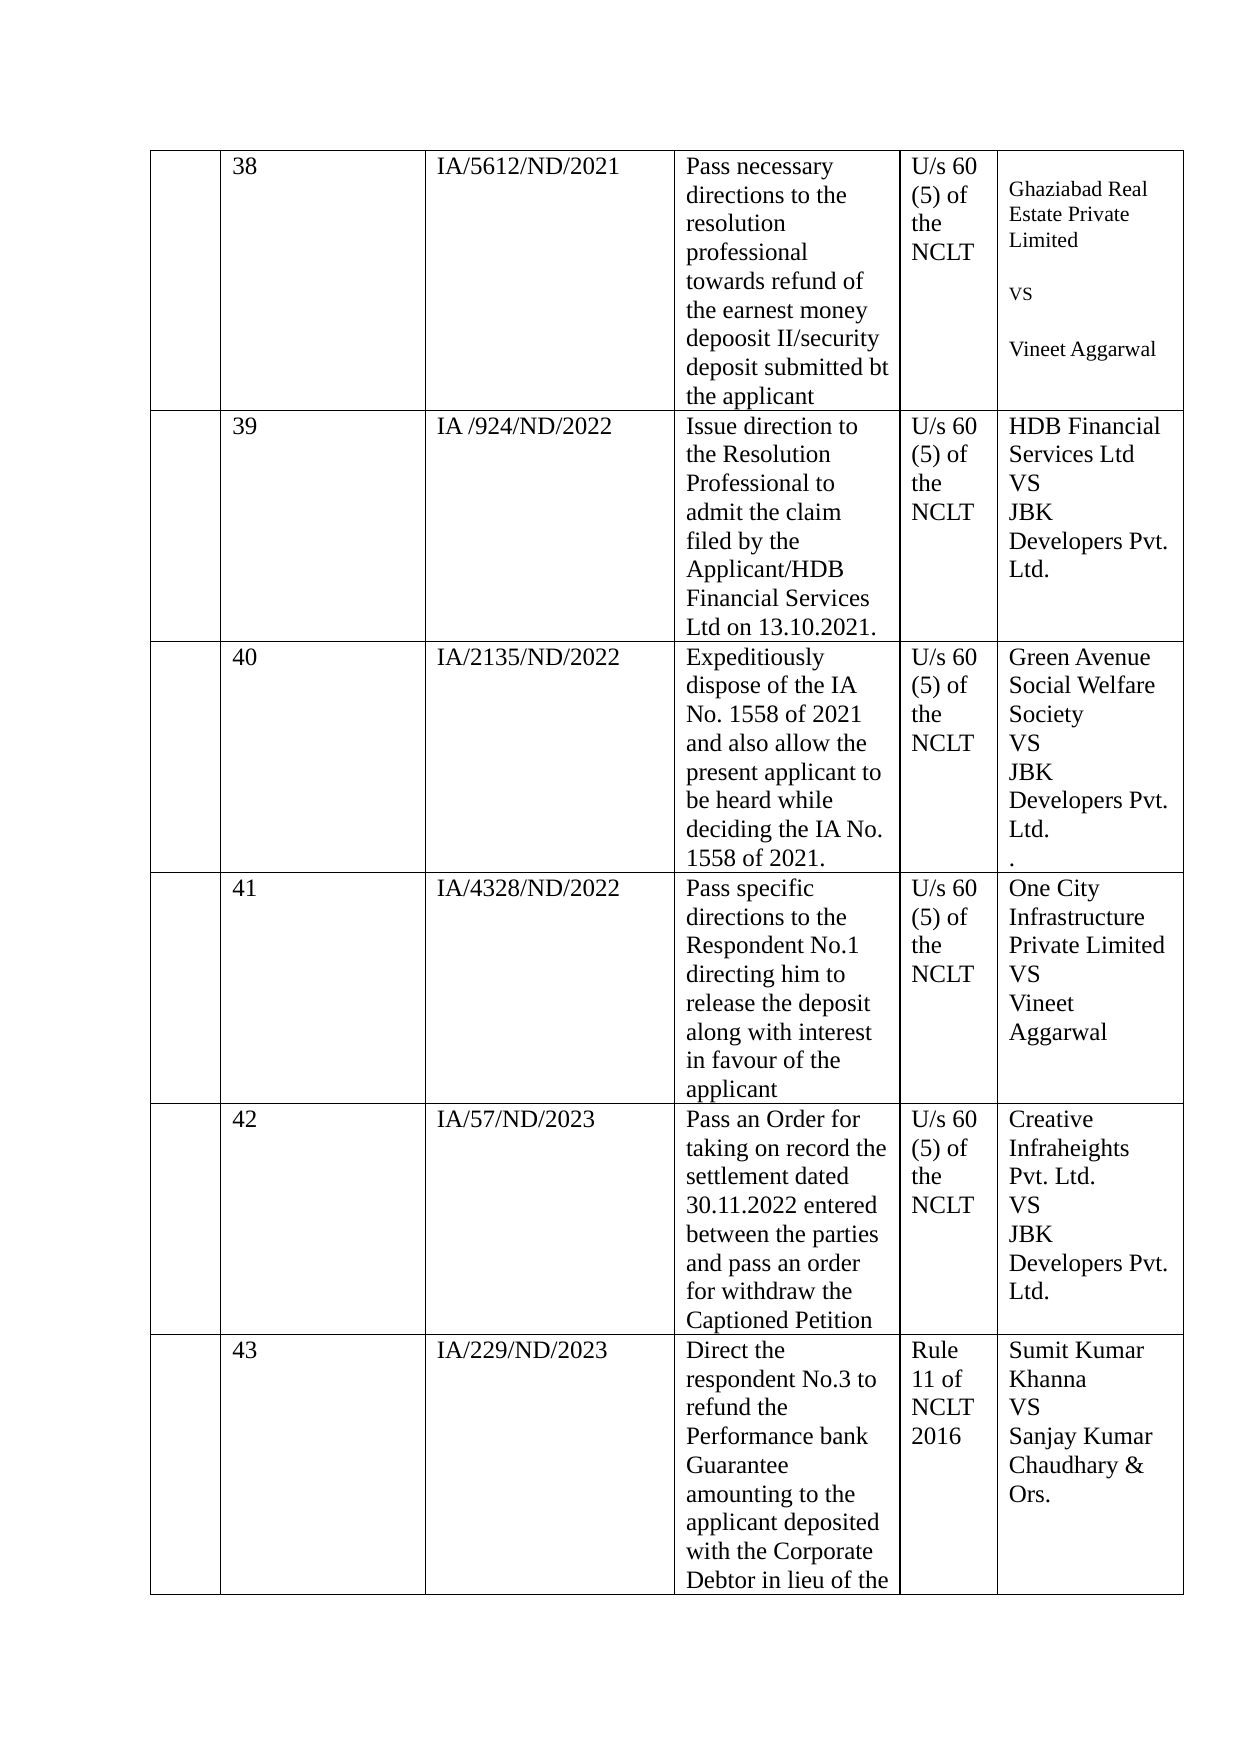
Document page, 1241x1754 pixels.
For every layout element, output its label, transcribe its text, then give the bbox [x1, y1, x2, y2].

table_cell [901, 1335, 997, 1594]
table_cell Issue direction to the Resolution Professional to admit the claim filed by the Applicant/HDB Financial Services Ltd on 13.10.2021. [675, 411, 899, 641]
table_cell [151, 151, 220, 410]
table_cell [151, 642, 220, 872]
table_cell Pass necessary directions to the resolution professional towards refund of the earnest money depoosit II/security deposit submitted bt the applicant [675, 151, 899, 410]
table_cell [998, 1335, 1183, 1594]
table_cell 41 [221, 873, 425, 1103]
table_cell 38 [221, 151, 425, 410]
table_cell U/s 60 (5) of the NCLT [901, 642, 997, 872]
table_cell 42 [221, 1104, 425, 1334]
table_cell Green Avenue Social Welfare Society VS JBK Developers Pvt. Ltd. . [998, 642, 1183, 872]
table_cell Pass an Order for taking on record the settlement dated 30.11.2022 entered between the parties and pass an order for withdraw the Captioned Petition [675, 1104, 899, 1334]
table_cell Creative Infraheights Pvt. Ltd. VS JBK Developers Pvt. Ltd. [998, 1104, 1183, 1334]
table_cell U/s 60 (5) of the NCLT [901, 1104, 997, 1334]
table_cell IA/2135/ND/2022 [426, 642, 674, 872]
table_cell HDB Financial Services Ltd VS JBK Developers Pvt. Ltd. [998, 411, 1183, 641]
table_cell U/s 60 (5) of the NCLT [901, 411, 997, 641]
table_cell Expeditiously dispose of the IA No. 1558 of 2021 and also allow the present applicant to be heard while deciding the IA No. 1558 of 2021. [675, 642, 899, 872]
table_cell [901, 151, 997, 410]
table_cell Pass specific directions to the Respondent No.1 directing him to release the deposit along with interest in favour of the applicant [675, 873, 899, 1103]
table_cell [151, 873, 220, 1103]
table_cell IA/57/ND/2023 [426, 1104, 674, 1334]
table_cell [151, 411, 220, 641]
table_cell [675, 1335, 899, 1594]
table_cell 40 [221, 642, 425, 872]
table_cell 39 [221, 411, 425, 641]
table_cell [151, 1104, 220, 1334]
table_cell U/s 60 (5) of the NCLT [901, 873, 997, 1103]
table_cell [151, 1335, 220, 1594]
table_cell Ghaziabad Real Estate Private Limited VS Vineet Aggarwal [998, 151, 1183, 410]
table_cell One City Infrastructure Private Limited VS Vineet Aggarwal [998, 873, 1183, 1103]
table_cell IA /924/ND/2022 [426, 411, 674, 641]
table_cell IA/5612/ND/2021 [426, 151, 674, 410]
table_cell 43 [221, 1335, 425, 1594]
table_cell IA/229/ND/2023 [426, 1335, 674, 1594]
table_cell IA/4328/ND/2022 [426, 873, 674, 1103]
